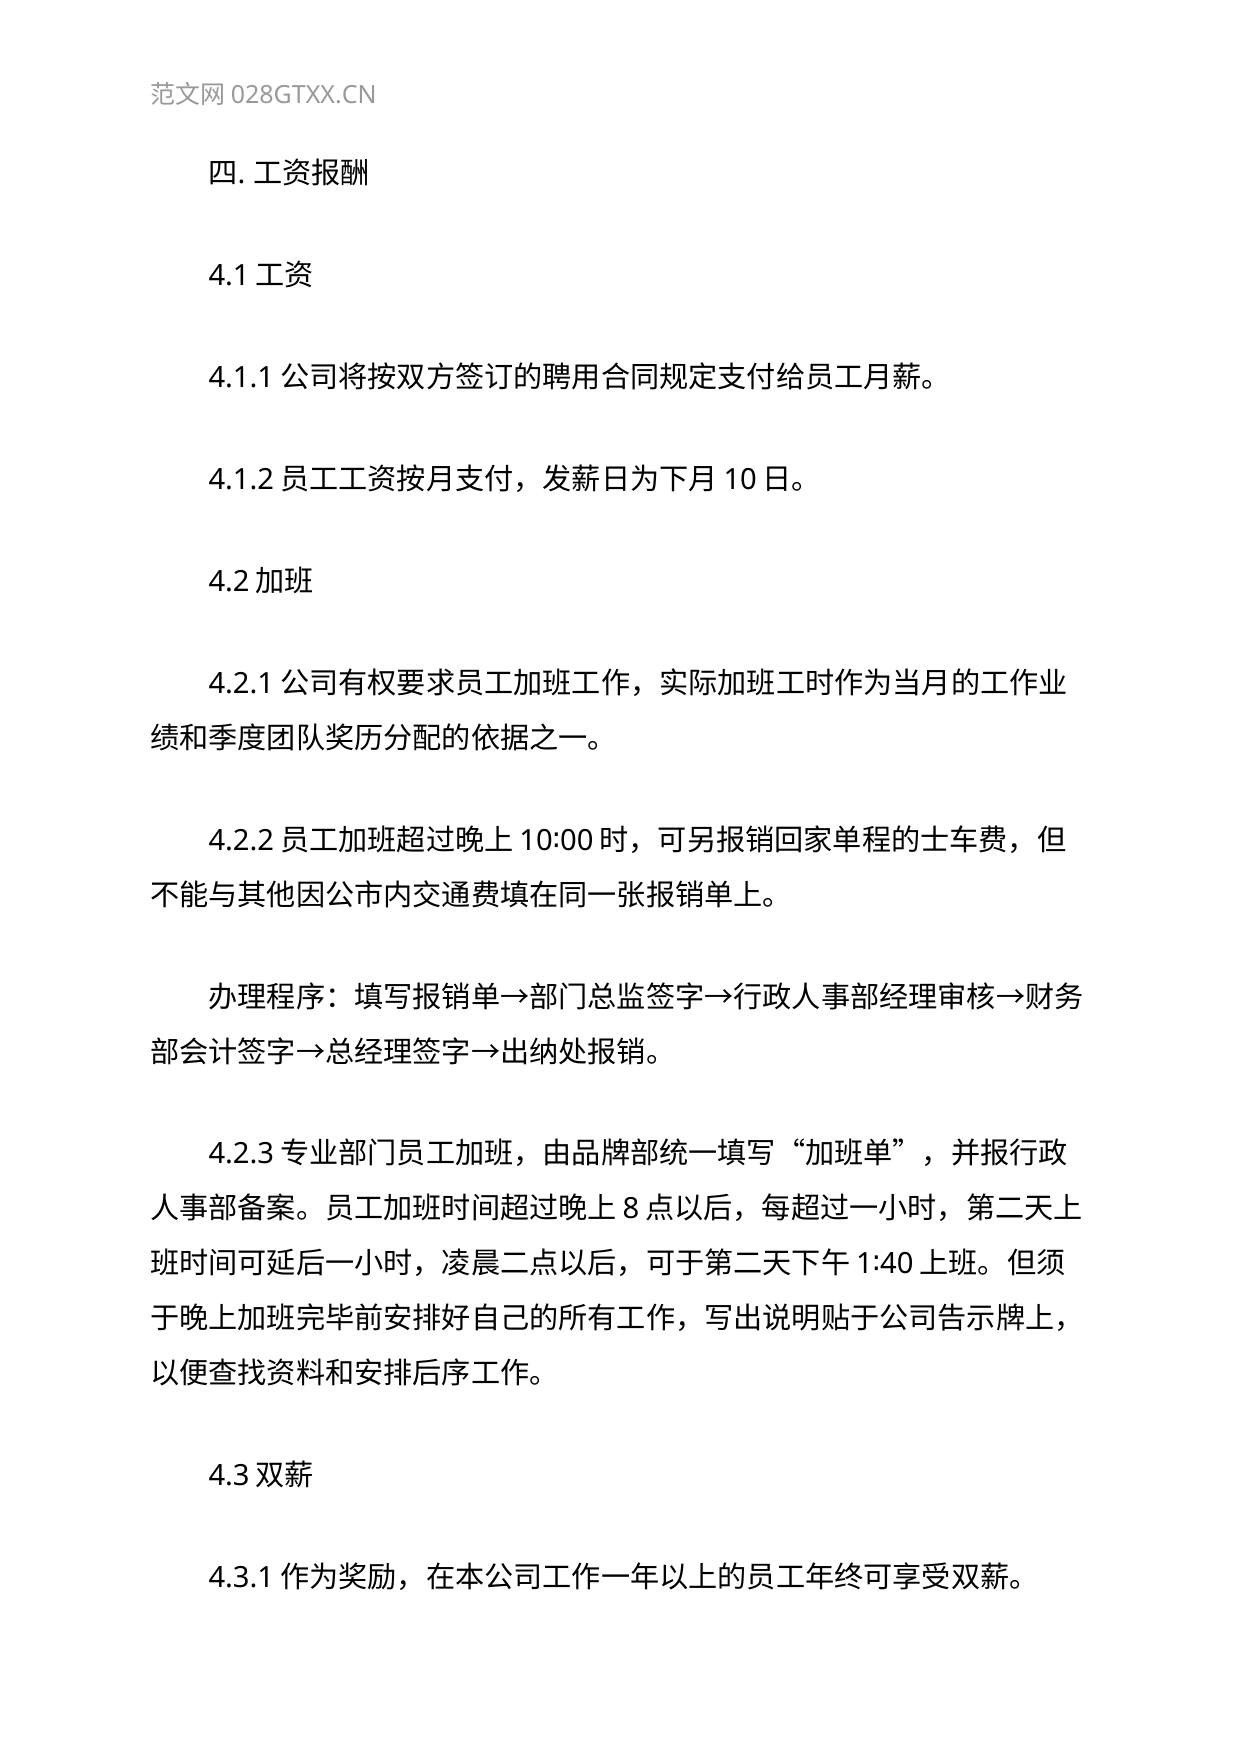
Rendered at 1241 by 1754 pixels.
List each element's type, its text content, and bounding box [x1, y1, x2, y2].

text 4.1工资 [150, 252, 1090, 294]
text 四. 工资报酬 [150, 150, 1090, 192]
text 办理程序：填写报销单→部门总监签字→行政人事部经理审核→财务部会计签字→总经理签字→出纳处报销。 [150, 973, 1090, 1071]
text 4.1.2员工工资按月支付，发薪日为下月10日。 [150, 456, 1090, 498]
text 4.2.1公司有权要求员工加班工作，实际加班工时作为当月的工作业绩和季度团队奖历分配的依据之一。 [150, 660, 1090, 757]
text 4.3.1作为奖励，在本公司工作一年以上的员工年终可享受双薪。 [150, 1554, 1090, 1596]
text 4.1.1公司将按双方签订的聘用合同规定支付给员工月薪。 [150, 354, 1090, 396]
text 4.2加班 [150, 558, 1090, 600]
text 4.3双薪 [150, 1452, 1090, 1494]
text 4.2.3专业部门员工加班，由品牌部统一填写“加班单”，并报行政人事部备案。员工加班时间超过晚上8点以后，每超过一小时，第二天上班时间可延后一小时，凌晨二点以后，可于第二天下午1∶40上班。但须于晚上加班完毕前安排好自己的所有工作，写出说明贴于公司告示牌上，以便查找资料和安排后序工作。 [150, 1130, 1090, 1392]
text 4.2.2员工加班超过晚上10∶00时，可另报销回家单程的士车费，但不能与其他因公市内交通费填在同一张报销单上。 [150, 817, 1090, 914]
